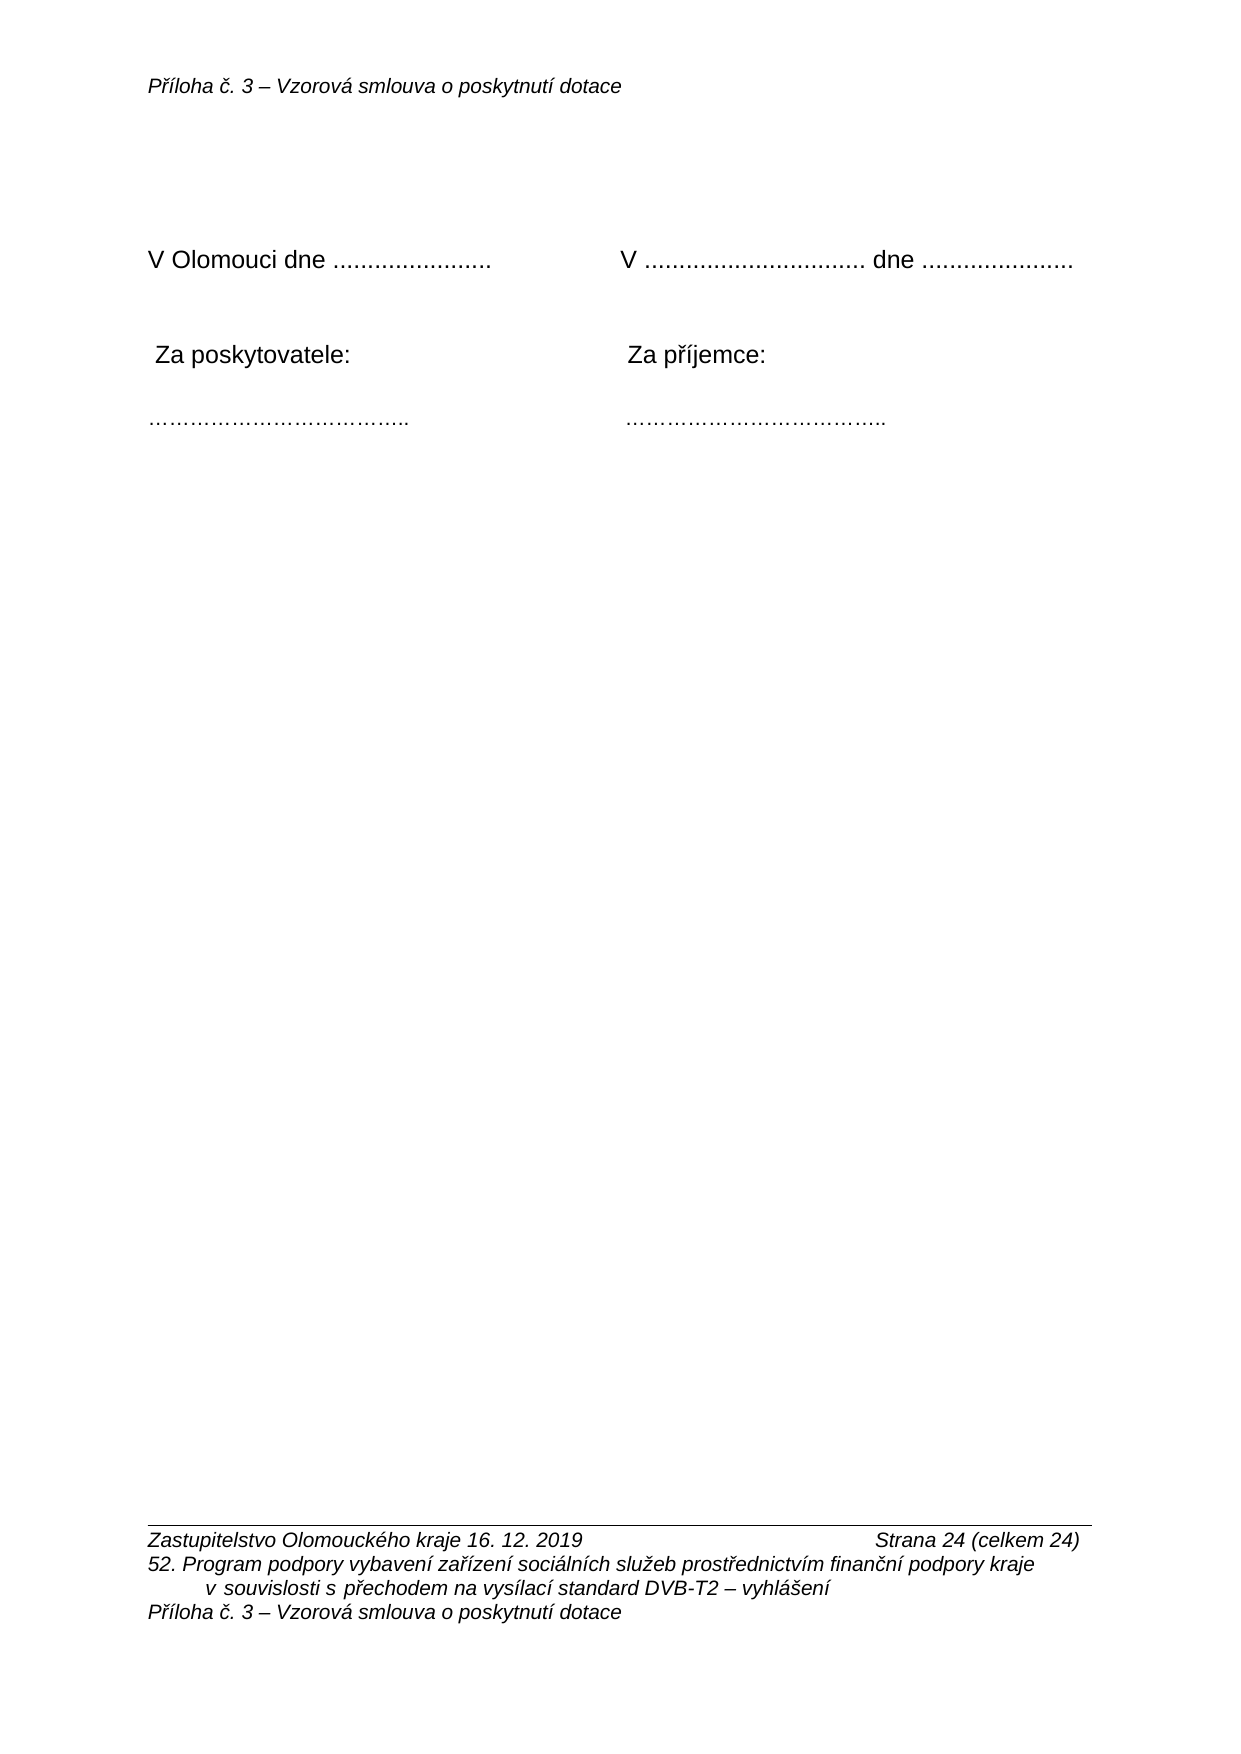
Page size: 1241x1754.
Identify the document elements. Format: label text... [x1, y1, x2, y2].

text V Olomouci dne ....................... V ................................ dne ...................... [148, 245, 1092, 274]
text ……………………………….. ……………………………….. [148, 406, 1092, 430]
table_header Za příjemce: [620, 336, 1092, 406]
table_header Za poskytovatele: [148, 336, 620, 406]
